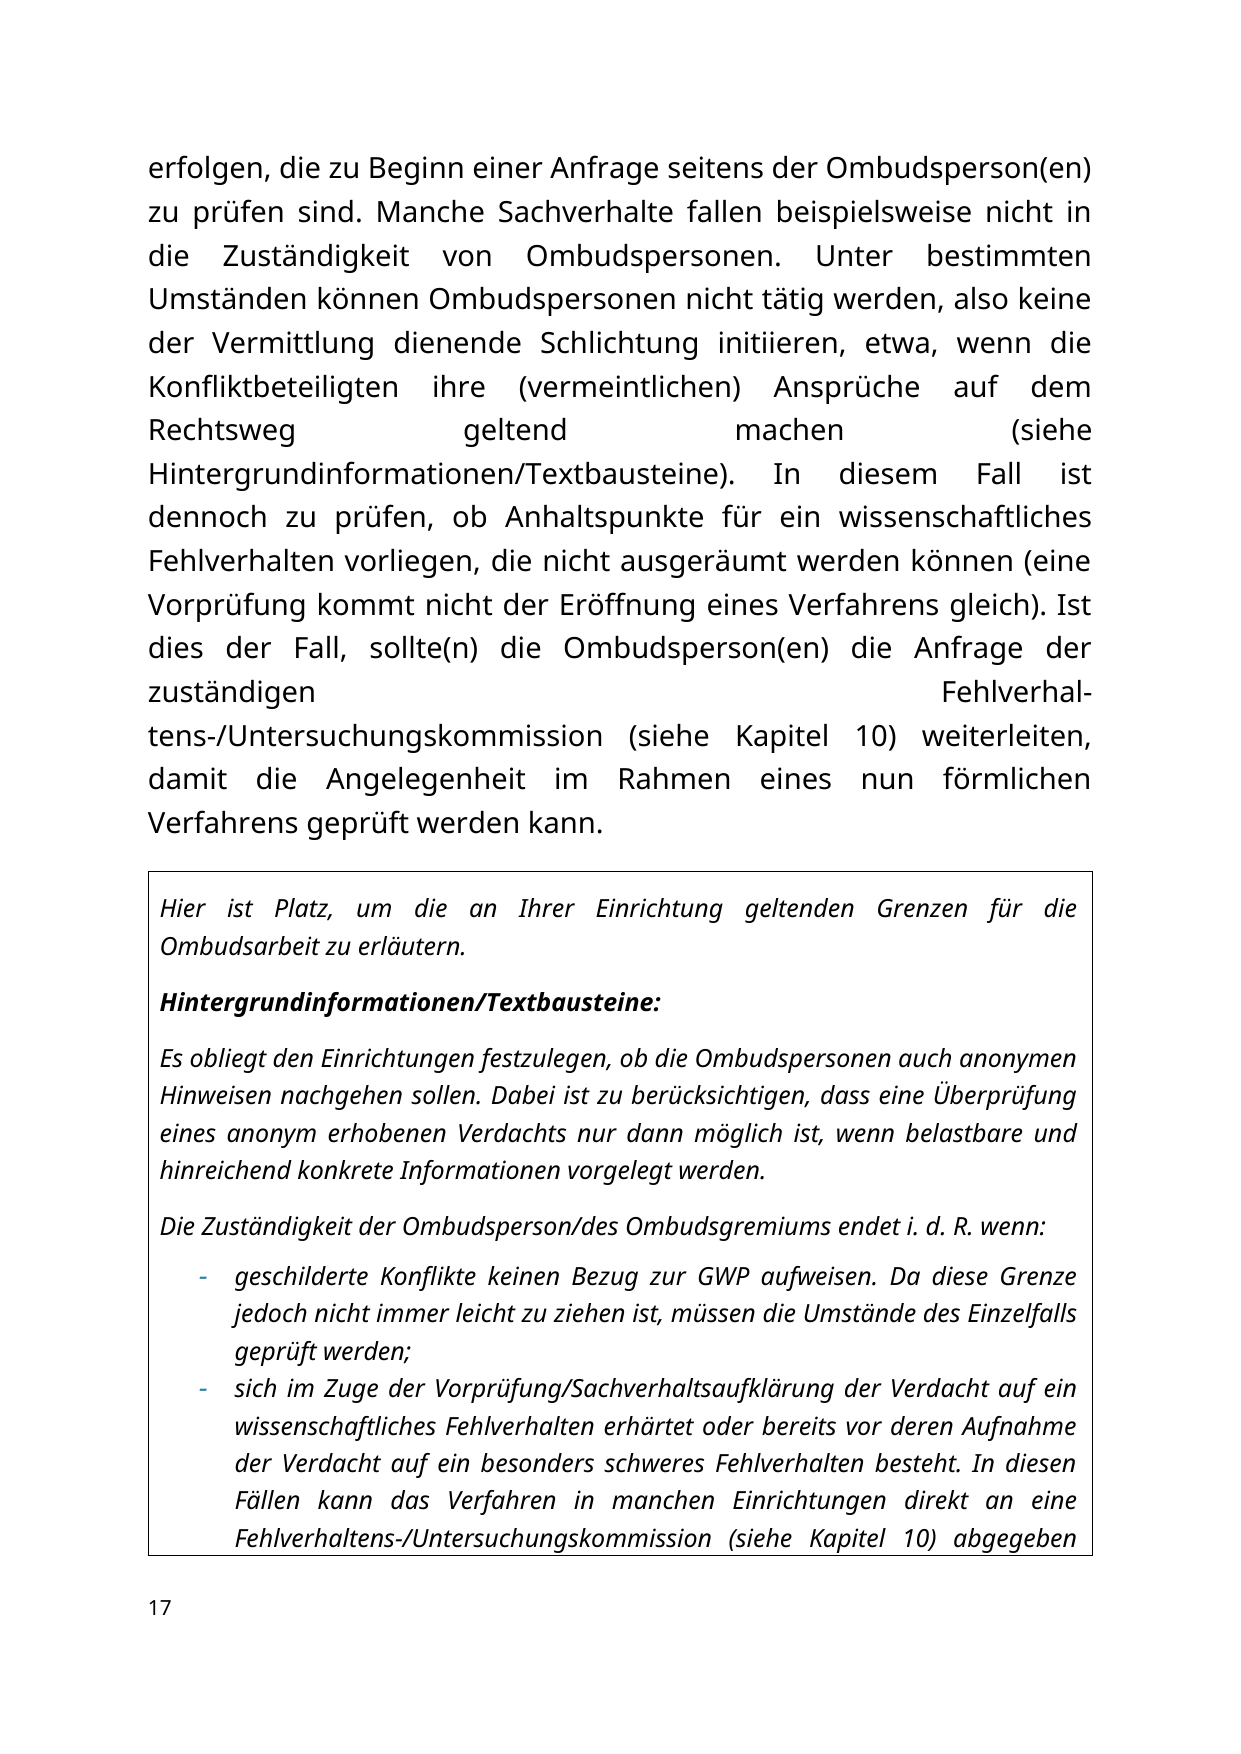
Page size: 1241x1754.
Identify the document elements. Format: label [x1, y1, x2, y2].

table_header [149, 872, 1092, 1554]
text [148, 148, 1093, 842]
